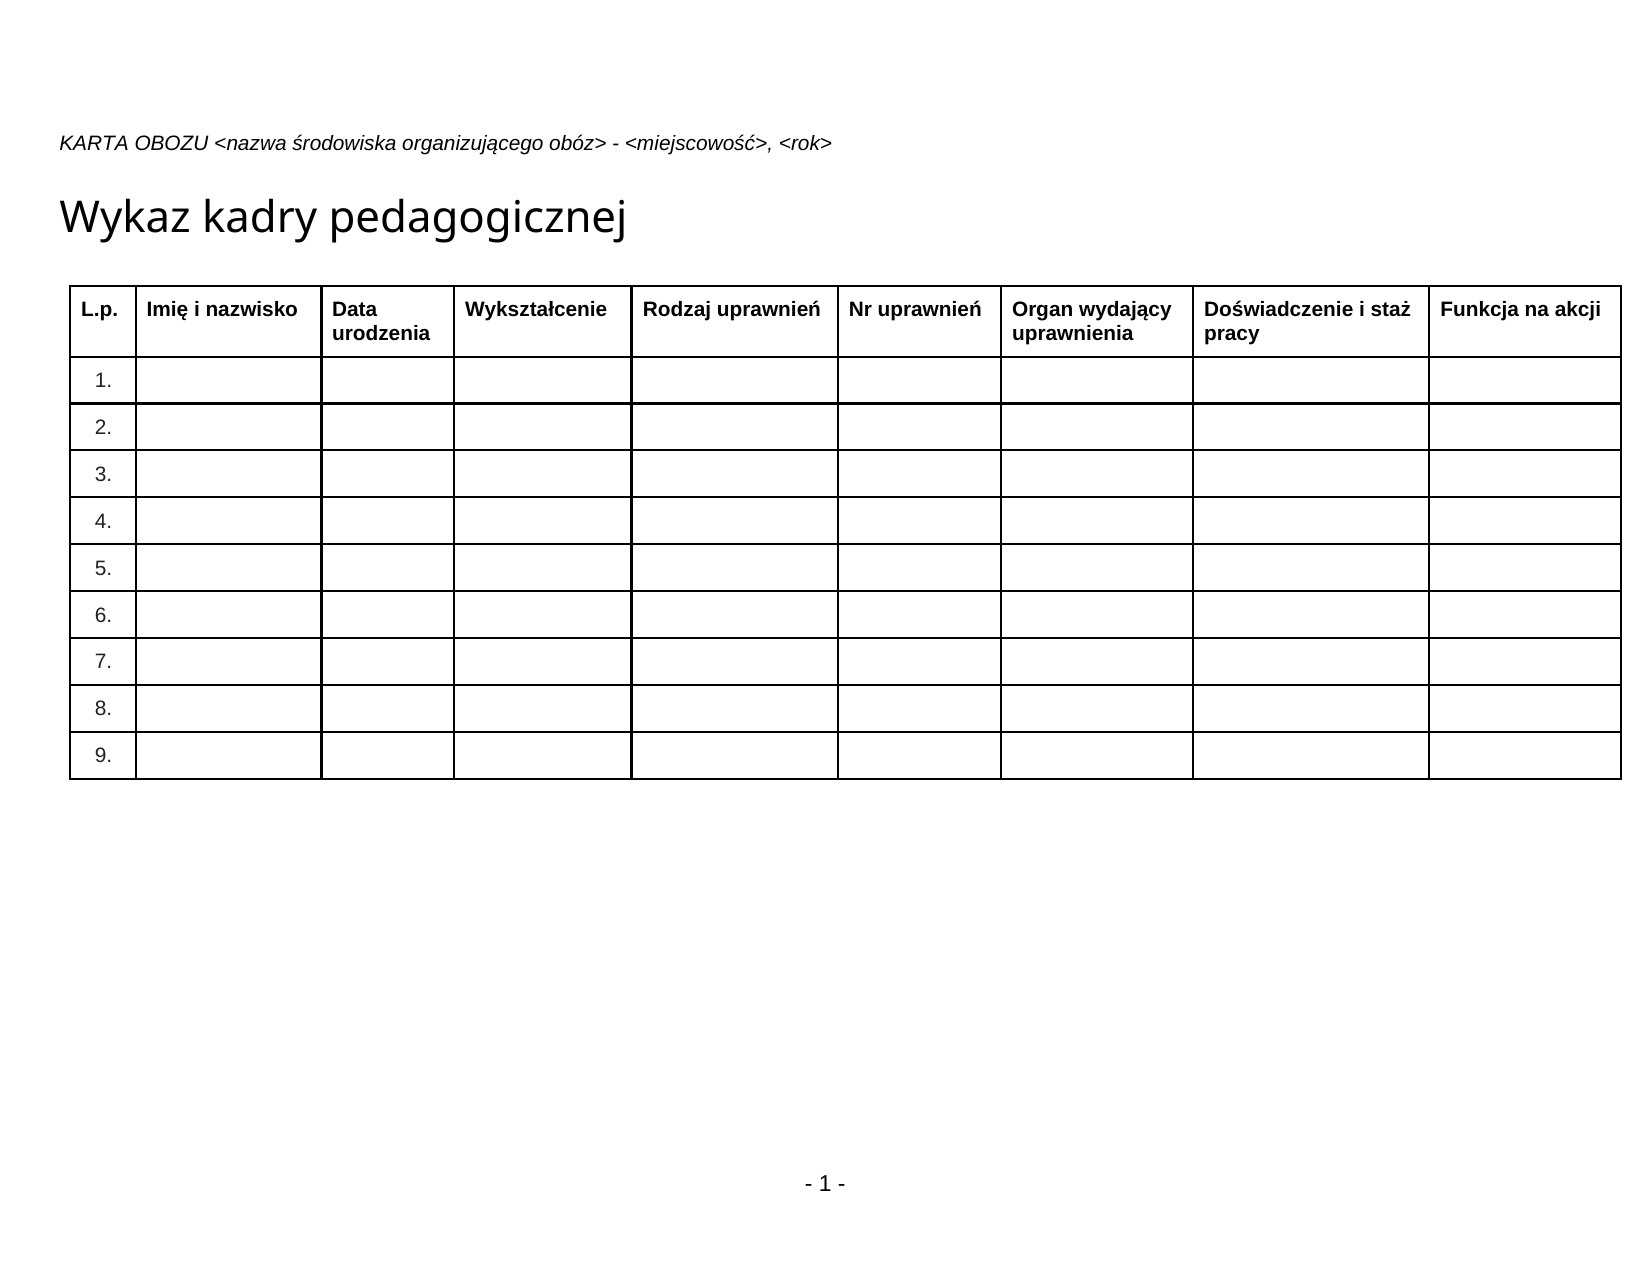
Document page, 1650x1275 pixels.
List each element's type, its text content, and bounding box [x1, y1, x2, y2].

table_cell [455, 733, 630, 777]
table_cell [323, 451, 453, 496]
table_cell 1. [71, 358, 135, 402]
table_header Nr uprawnień [839, 287, 1000, 356]
table_cell [839, 733, 1000, 777]
table_cell [455, 451, 630, 496]
table_header Funkcja na akcji [1430, 287, 1620, 356]
table_cell [633, 733, 837, 777]
table_cell [137, 358, 320, 402]
table_cell [1430, 686, 1620, 731]
table_cell [1002, 545, 1192, 590]
table_cell [633, 592, 837, 637]
table_cell 6. [71, 592, 135, 637]
table_cell [1430, 639, 1620, 684]
table_cell [633, 451, 837, 496]
table_cell [1194, 686, 1428, 731]
table_cell 4. [71, 498, 135, 543]
table_cell 3. [71, 451, 135, 496]
table_cell [1002, 358, 1192, 402]
table_cell [323, 733, 453, 777]
table_header Organ wydający uprawnienia [1002, 287, 1192, 356]
table_cell [1002, 686, 1192, 731]
table_cell [839, 592, 1000, 637]
table_cell [137, 733, 320, 777]
table_cell [1002, 733, 1192, 777]
table_cell [1002, 639, 1192, 684]
table_cell [1194, 639, 1428, 684]
table_cell [633, 405, 837, 449]
table_cell [455, 405, 630, 449]
table_cell [323, 639, 453, 684]
table_cell [455, 498, 630, 543]
table_cell [1430, 358, 1620, 402]
table_cell [633, 358, 837, 402]
table_cell [1194, 451, 1428, 496]
table_cell [1430, 405, 1620, 449]
table_cell [455, 639, 630, 684]
table_cell [1194, 592, 1428, 637]
table_header Imię i nazwisko [137, 287, 320, 356]
table_cell [1430, 733, 1620, 777]
table_cell [1430, 498, 1620, 543]
table_cell [839, 545, 1000, 590]
table_cell [1194, 498, 1428, 543]
text Wykaz kadry pedagogicznej [59, 186, 1591, 246]
table_header Doświadczenie i staż pracy [1194, 287, 1428, 356]
table_cell [633, 498, 837, 543]
table_cell [455, 686, 630, 731]
table_cell [633, 639, 837, 684]
table_header Wykształcenie [455, 287, 630, 356]
table_cell [137, 498, 320, 543]
table_cell [1002, 592, 1192, 637]
table_cell [323, 592, 453, 637]
table_cell [455, 358, 630, 402]
table_cell [137, 545, 320, 590]
table_cell [455, 592, 630, 637]
table_cell [323, 545, 453, 590]
table_header L.p. [71, 287, 135, 356]
table_cell [1430, 451, 1620, 496]
table_cell [1194, 733, 1428, 777]
table_cell [839, 639, 1000, 684]
table_cell [839, 498, 1000, 543]
table_cell [137, 639, 320, 684]
table_cell [1194, 405, 1428, 449]
table_cell [323, 686, 453, 731]
table_cell [839, 451, 1000, 496]
table_cell [455, 545, 630, 590]
table_cell [1002, 498, 1192, 543]
table_cell 5. [71, 545, 135, 590]
table_cell [839, 405, 1000, 449]
table_header Rodzaj uprawnień [633, 287, 837, 356]
table_cell [1194, 545, 1428, 590]
table_cell [1002, 451, 1192, 496]
table_cell [323, 358, 453, 402]
table_cell [137, 405, 320, 449]
table_cell [137, 592, 320, 637]
table_cell [839, 686, 1000, 731]
table_cell 2. [71, 405, 135, 449]
table_cell [1430, 545, 1620, 590]
table_cell [323, 405, 453, 449]
table_cell [137, 451, 320, 496]
table_cell [323, 498, 453, 543]
table_cell [1194, 358, 1428, 402]
table_cell 7. [71, 639, 135, 684]
table_cell [1430, 592, 1620, 637]
table_cell [137, 686, 320, 731]
table_cell 8. [71, 686, 135, 731]
table_header Data urodzenia [323, 287, 453, 356]
table_cell [633, 686, 837, 731]
table_cell 9. [71, 733, 135, 777]
table_cell [633, 545, 837, 590]
table_cell [1002, 405, 1192, 449]
table_cell [839, 358, 1000, 402]
